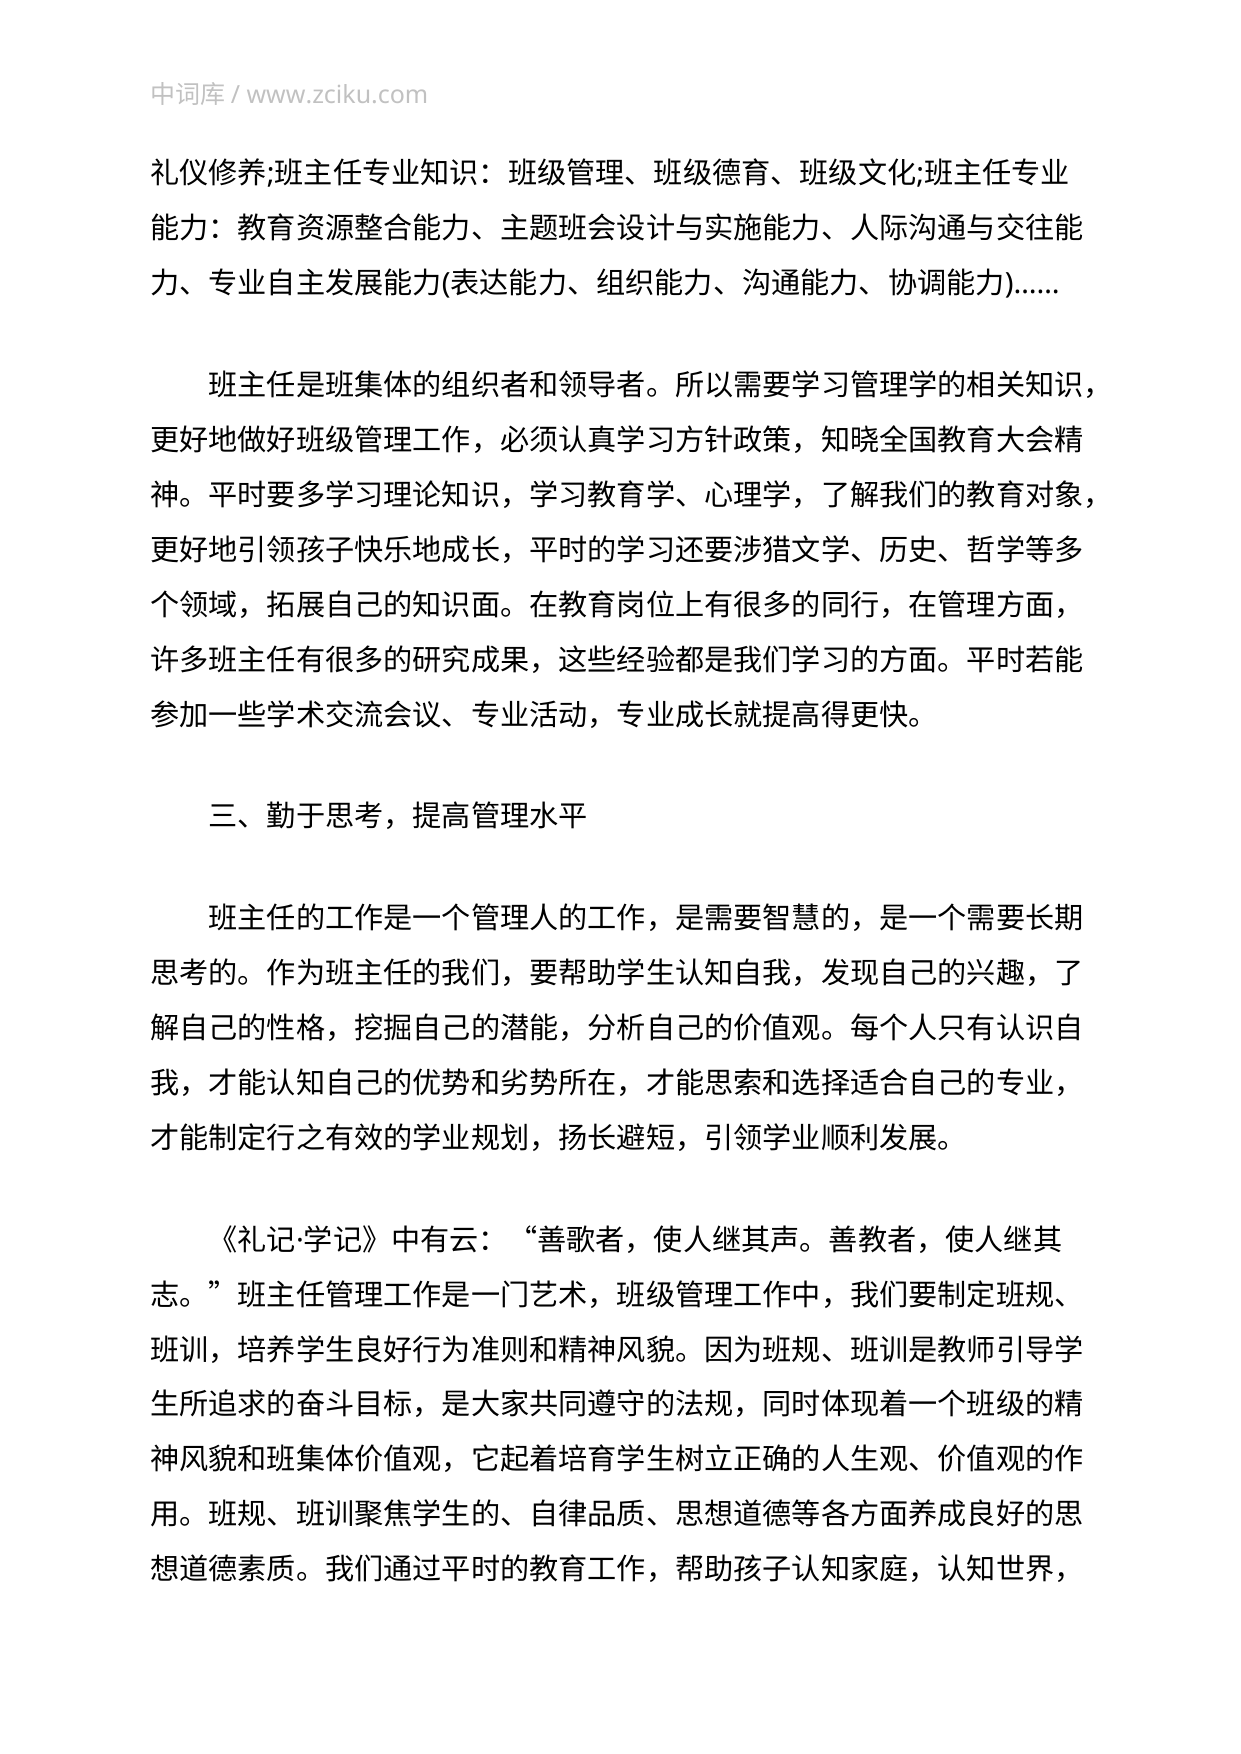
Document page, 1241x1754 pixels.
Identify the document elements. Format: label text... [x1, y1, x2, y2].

text 班主任是班集体的组织者和领导者。所以需要学习管理学的相关知识，更好地做好班级管理工作，必须认真学习方针政策，知晓全国教育大会精神。平时要多学习理论知识，学习教育学、心理学，了解我们的教育对象，更好地引领孩子快乐地成长，平时的学习还要涉猎文学、历史、哲学等多个领域，拓展自己的知识面。在教育岗位上有很多的同行，在管理方面，许多班主任有很多的研究成果，这些经验都是我们学习的方面。平时若能参加一些学术交流会议、专业活动，专业成长就提高得更快。 [150, 362, 1090, 733]
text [150, 150, 1090, 302]
text 班主任的工作是一个管理人的工作，是需要智慧的，是一个需要长期思考的。作为班主任的我们，要帮助学生认知自我，发现自己的兴趣，了解自己的性格，挖掘自己的潜能，分析自己的价值观。每个人只有认识自我，才能认知自己的优势和劣势所在，才能思索和选择适合自己的专业，才能制定行之有效的学业规划，扬长避短，引领学业顺利发展。 [150, 895, 1090, 1157]
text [150, 1216, 1090, 1588]
text 三、勤于思考，提高管理水平 [150, 793, 1090, 835]
